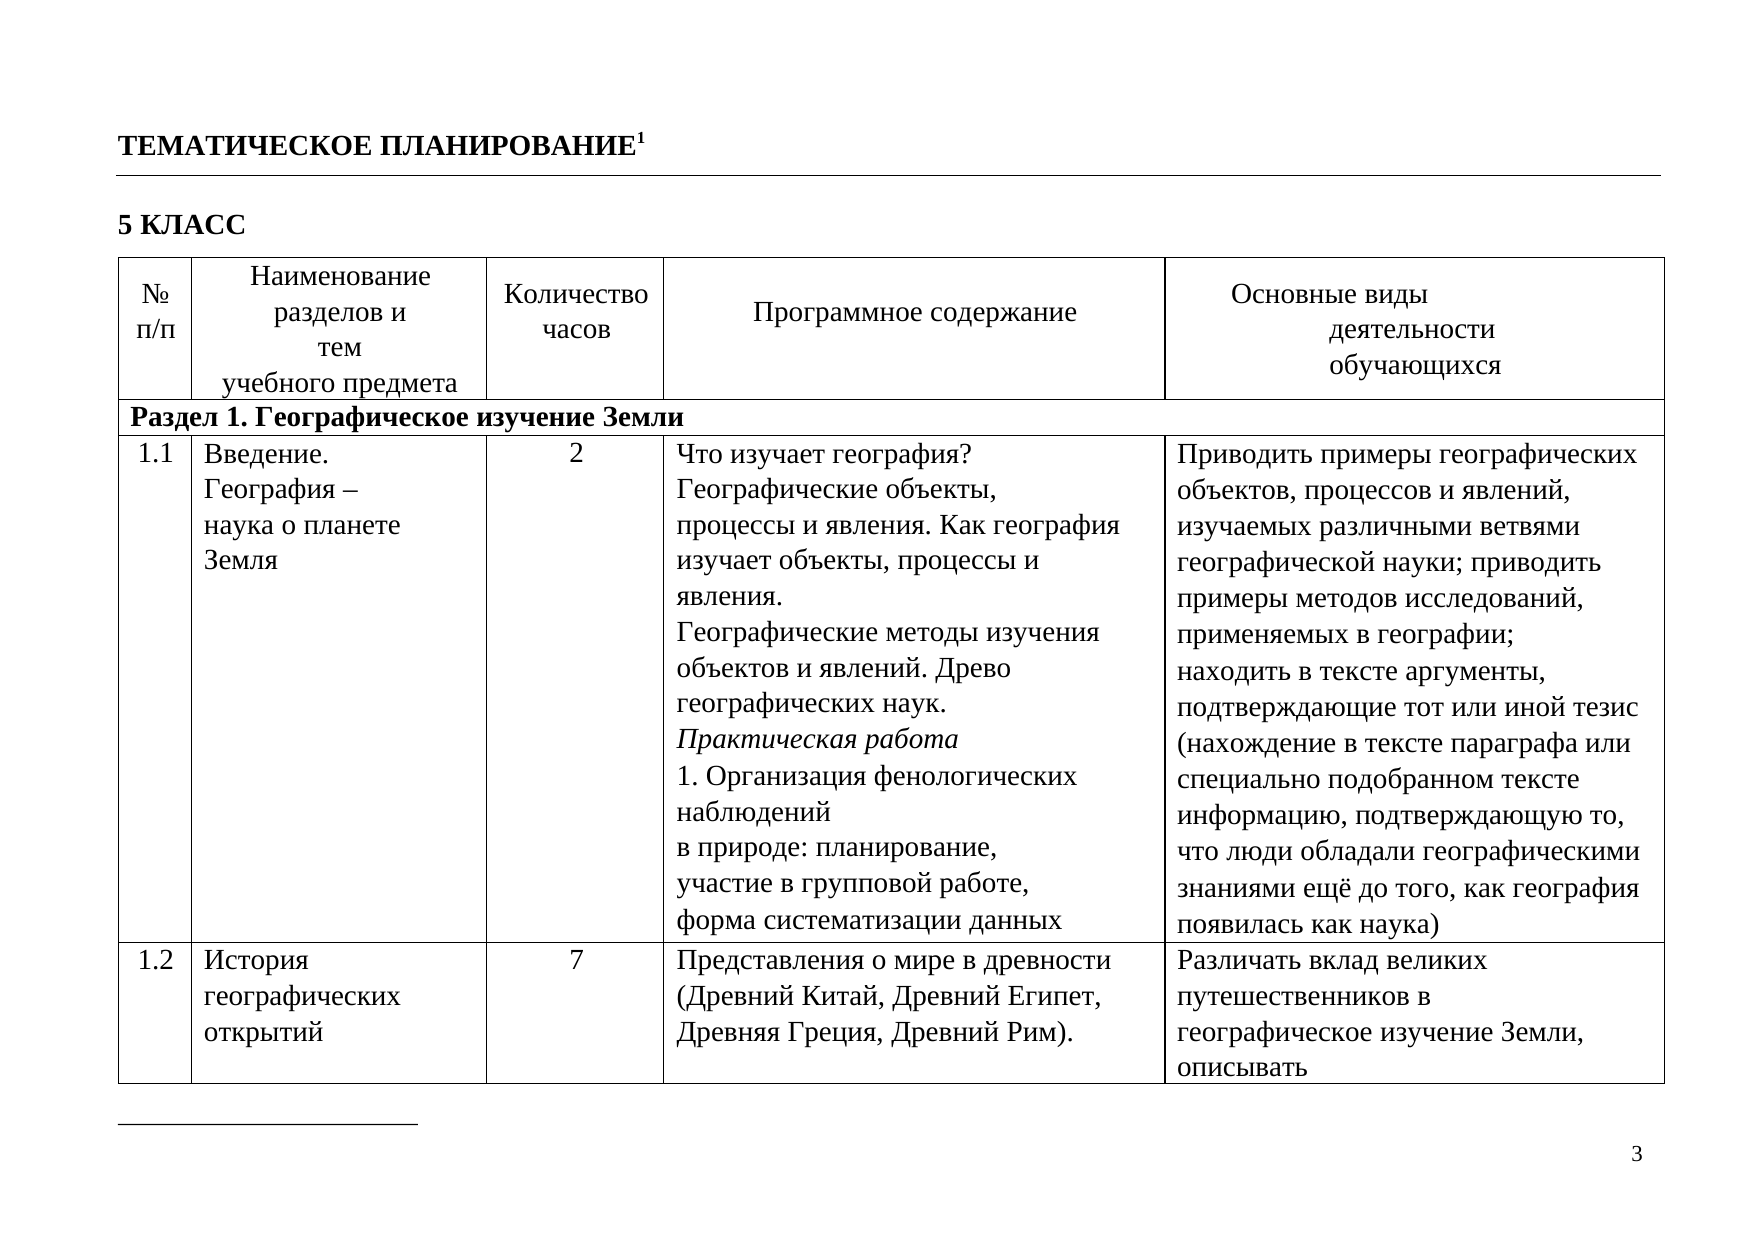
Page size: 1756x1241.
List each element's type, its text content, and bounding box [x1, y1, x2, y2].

table_header Программное содержание [664, 258, 1164, 398]
table_cell Приводить примеры географических объектов, процессов и явлений, изучаемых различными ветвями географической науки; приводить примеры методов исследований, применяемых в географии; находить в тексте аргументы, подтверждающие тот или иной тезис (нахождение в тексте параграфа или специально подобранном тексте информацию, подтверждающую то, что люди обладали географическими знаниями ещё до того, как география появилась как наука) [1166, 436, 1664, 942]
table_cell Различать вклад великих путешественников в географическое изучение Земли, описывать [1166, 943, 1664, 1083]
table_cell 1.1 [119, 436, 191, 942]
table_cell Раздел 1. Географическое изучение Земли [119, 400, 1664, 435]
table_cell Введение. География – наука о планете Земля [192, 436, 486, 942]
table_header Наименование разделов и тем учебного предмета [192, 258, 486, 398]
table_cell 2 [487, 436, 663, 942]
table_cell Что изучает география? Географические объекты, процессы и явления. Как география изучает объекты, процессы и явления. Географические методы изучения объектов и явлений. Древо географических наук. Практическая работа 1. Организация фенологических наблюдений в природе: планирование, участие в групповой работе, форма систематизации данных [664, 436, 1164, 942]
table_cell 1.2 [119, 943, 191, 1083]
subtitle ТЕМАТИЧЕСКОЕ ПЛАНИРОВАНИЕ1 [118, 128, 1678, 162]
subtitle КЛАСС [118, 207, 1678, 240]
table_header № п/п [119, 258, 191, 398]
table_cell Представления о мире в древности (Древний Китай, Древний Египет, Древняя Греция, Древний Рим). [664, 943, 1164, 1083]
table_cell 7 [487, 943, 663, 1083]
table_header Количество часов [487, 258, 663, 398]
table_cell История географических открытий [192, 943, 486, 1083]
table_header Основные виды деятельности обучающихся [1166, 258, 1664, 398]
